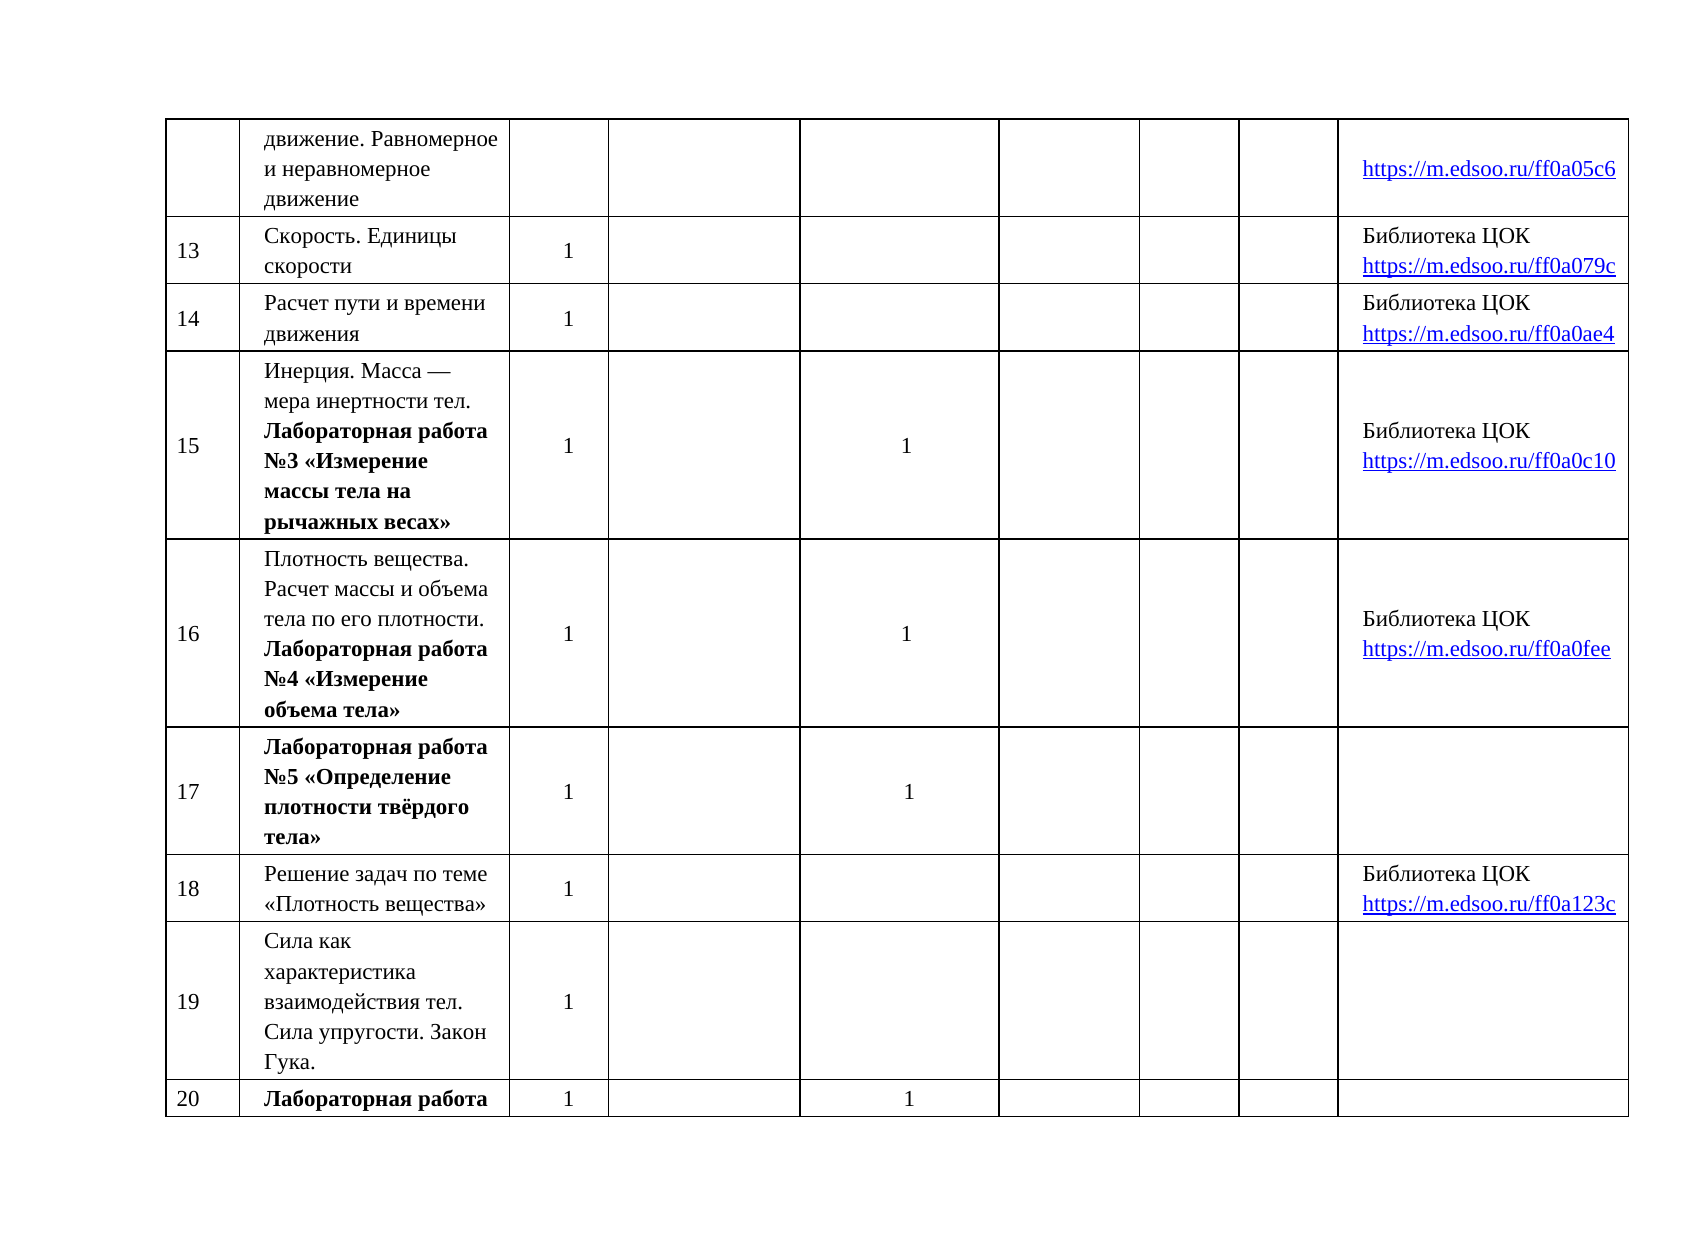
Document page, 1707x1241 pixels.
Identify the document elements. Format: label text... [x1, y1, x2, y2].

table_cell [1000, 728, 1139, 853]
table_cell [1000, 922, 1139, 1078]
table_cell [1140, 540, 1238, 726]
table_cell [1240, 1080, 1337, 1116]
table_cell [1140, 217, 1238, 283]
table_cell [609, 120, 799, 216]
table_cell 1 [510, 120, 608, 216]
table_cell [801, 855, 998, 921]
table_cell Лабораторная работа №5 «Определение плотности твёрдого тела» [240, 728, 509, 853]
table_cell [240, 120, 509, 216]
table_cell Плотность вещества. Расчет массы и объема тела по его плотности. Лабораторная работа №4 «Измерение объема тела» [240, 540, 509, 726]
table_cell Библиотека ЦОК https://m.edsoo.ru/ff0a079c [1339, 217, 1628, 283]
table_cell [1240, 284, 1337, 350]
table_cell [1240, 352, 1337, 538]
table_cell [801, 217, 998, 283]
table_cell [609, 728, 799, 853]
table_cell 1 [801, 1080, 998, 1116]
table_cell 1 [510, 728, 608, 853]
table_cell [1140, 922, 1238, 1078]
table_cell [609, 1080, 799, 1116]
table_cell 17 [167, 728, 239, 853]
table_cell Библиотека ЦОК https://m.edsoo.ru/ff0a0c10 [1339, 352, 1628, 538]
table_cell [1240, 855, 1337, 921]
table_cell [1339, 728, 1628, 853]
table_cell [1240, 217, 1337, 283]
table_cell [1140, 1080, 1238, 1116]
table_cell [1000, 217, 1139, 283]
table_cell 1 [510, 1080, 608, 1116]
table_cell Сила как характеристика взаимодействия тел. Сила упругости. Закон Гука. [240, 922, 509, 1078]
table_cell Библиотека ЦОК https://m.edsoo.ru/ff0a123c [1339, 855, 1628, 921]
table_cell [1140, 284, 1238, 350]
table_cell [1339, 922, 1628, 1078]
table_cell 18 [167, 855, 239, 921]
table_cell [801, 922, 998, 1078]
table_cell [1140, 352, 1238, 538]
table_cell Библиотека ЦОК https://m.edsoo.ru/ff0a0fee [1339, 540, 1628, 726]
table_cell 19 [167, 922, 239, 1078]
table_cell Библиотека ЦОК https://m.edsoo.ru/ff0a0ae4 [1339, 284, 1628, 350]
table_cell [609, 855, 799, 921]
table_cell Расчет пути и времени движения [240, 284, 509, 350]
table_cell 20 [167, 1080, 239, 1116]
table_cell [609, 217, 799, 283]
table_cell 1 [510, 855, 608, 921]
table_cell 16 [167, 540, 239, 726]
table_cell 1 [510, 217, 608, 283]
table_cell [609, 284, 799, 350]
table_cell [1240, 120, 1337, 216]
table_cell Скорость. Единицы скорости [240, 217, 509, 283]
table_cell [1140, 728, 1238, 853]
table_cell [609, 922, 799, 1078]
table_cell 1 [801, 352, 998, 538]
table_cell 1 [510, 540, 608, 726]
table_cell [1240, 540, 1337, 726]
table_cell 1 [510, 922, 608, 1078]
table_cell 12 [167, 120, 239, 216]
table_cell [1140, 120, 1238, 216]
table_cell [1140, 855, 1238, 921]
table_cell Решение задач по теме «Плотность вещества» [240, 855, 509, 921]
table_cell [1000, 855, 1139, 921]
table_cell [609, 352, 799, 538]
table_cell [1339, 120, 1628, 216]
table_cell 1 [801, 540, 998, 726]
table_cell 1 [510, 284, 608, 350]
table_cell [1000, 120, 1139, 216]
table_cell 15 [167, 352, 239, 538]
table_cell [609, 540, 799, 726]
table_cell [1000, 284, 1139, 350]
table_cell [1240, 728, 1337, 853]
table_cell Инерция. Масса — мера инертности тел. Лабораторная работа №3 «Измерение массы тела на рычажных весах» [240, 352, 509, 538]
table_cell 14 [167, 284, 239, 350]
table_cell 1 [801, 728, 998, 853]
table_cell [1000, 1080, 1139, 1116]
table_cell [1000, 540, 1139, 726]
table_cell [240, 1080, 509, 1116]
table_cell [1339, 1080, 1628, 1116]
table_cell 1 [510, 352, 608, 538]
table_cell [1000, 352, 1139, 538]
table_cell [801, 120, 998, 216]
table_cell [1240, 922, 1337, 1078]
table_cell [801, 284, 998, 350]
table_cell 13 [167, 217, 239, 283]
